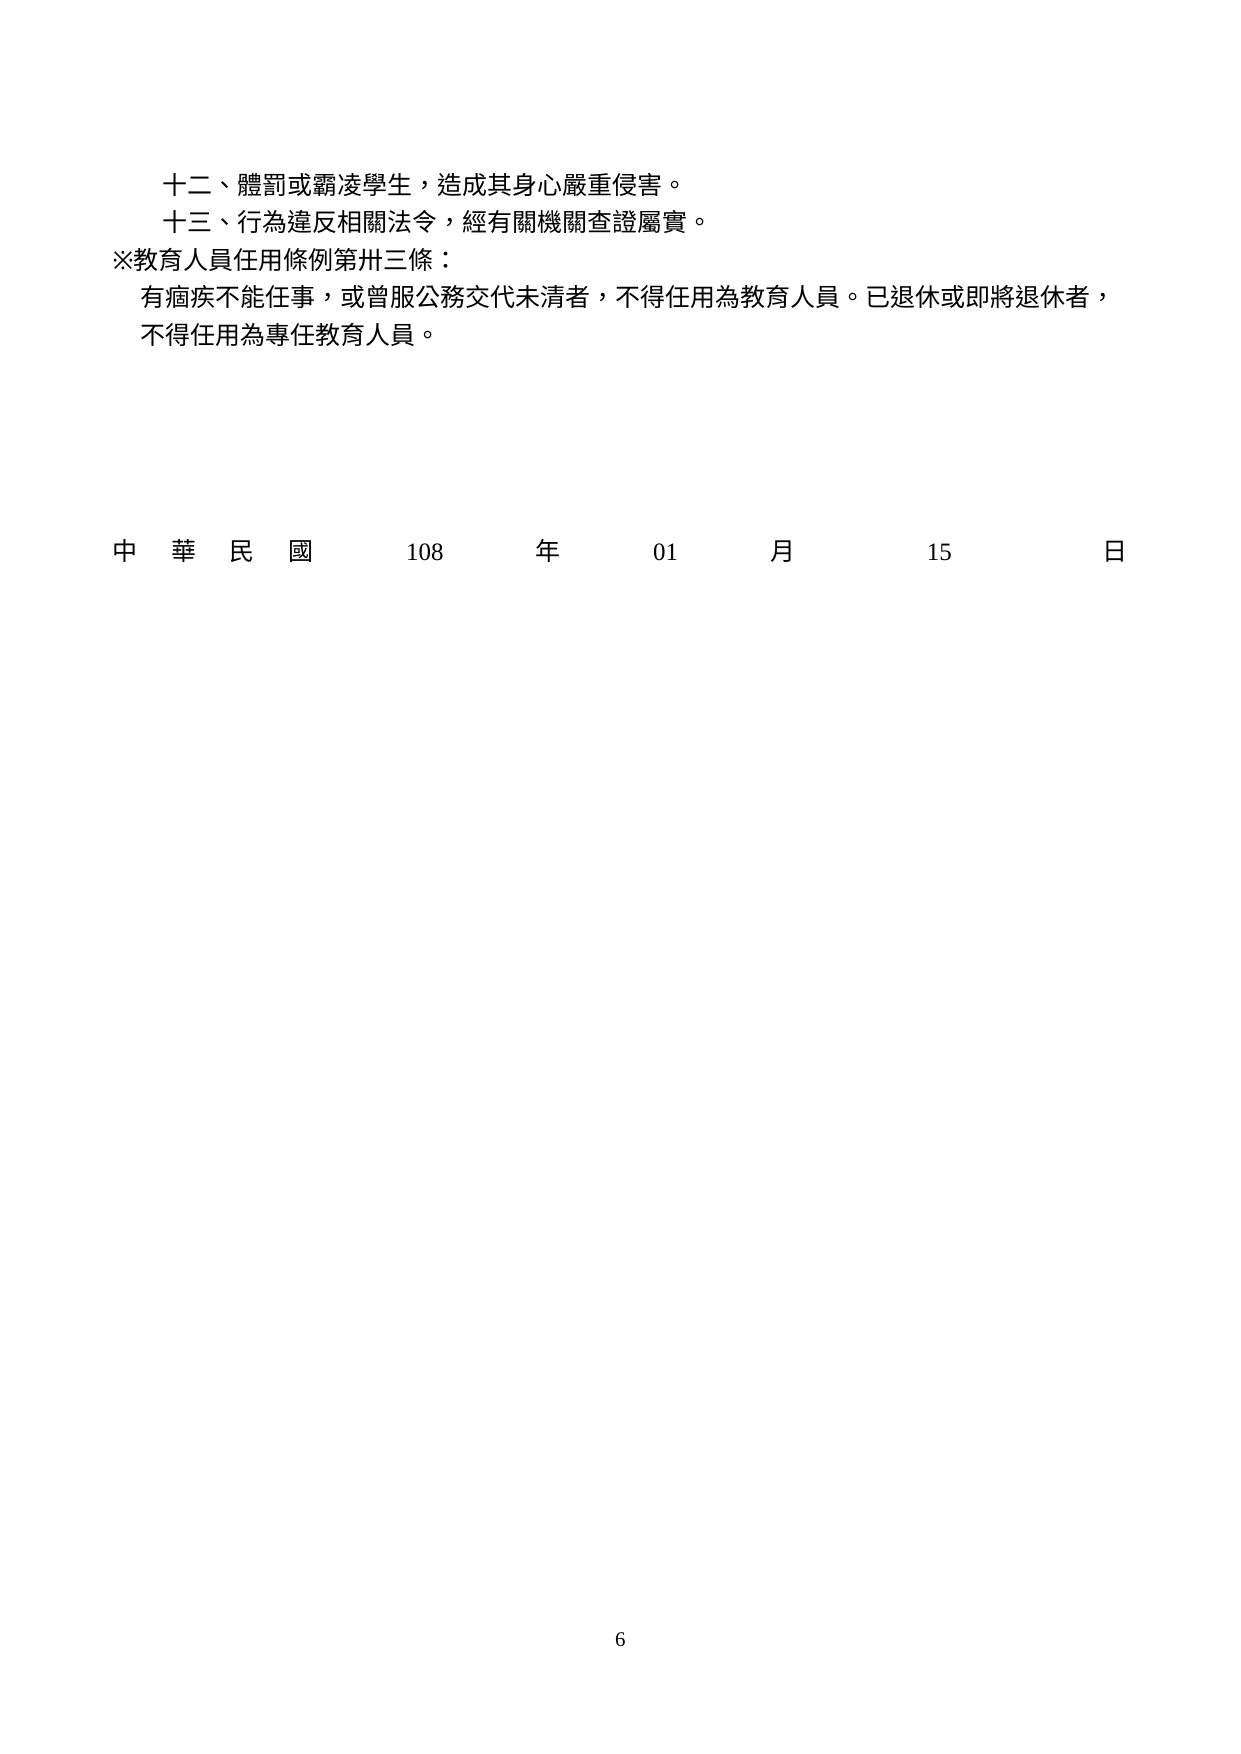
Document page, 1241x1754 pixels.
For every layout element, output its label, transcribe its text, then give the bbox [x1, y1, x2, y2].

text ※教育人員任用條例第卅三條： [112, 239, 1128, 277]
text 有痼疾不能任事，或曾服公務交代未清者，不得任用為教育人員。已退休或即將退休者，不得任用為專任教育人員。 [140, 277, 1128, 352]
text 中華民國 108 年 01 月 15 日 [112, 531, 1128, 569]
text 十二、體罰或霸凌學生，造成其身心嚴重侵害。 [162, 164, 1128, 202]
text 十三、行為違反相關法令，經有關機關查證屬實。 [162, 202, 1128, 239]
